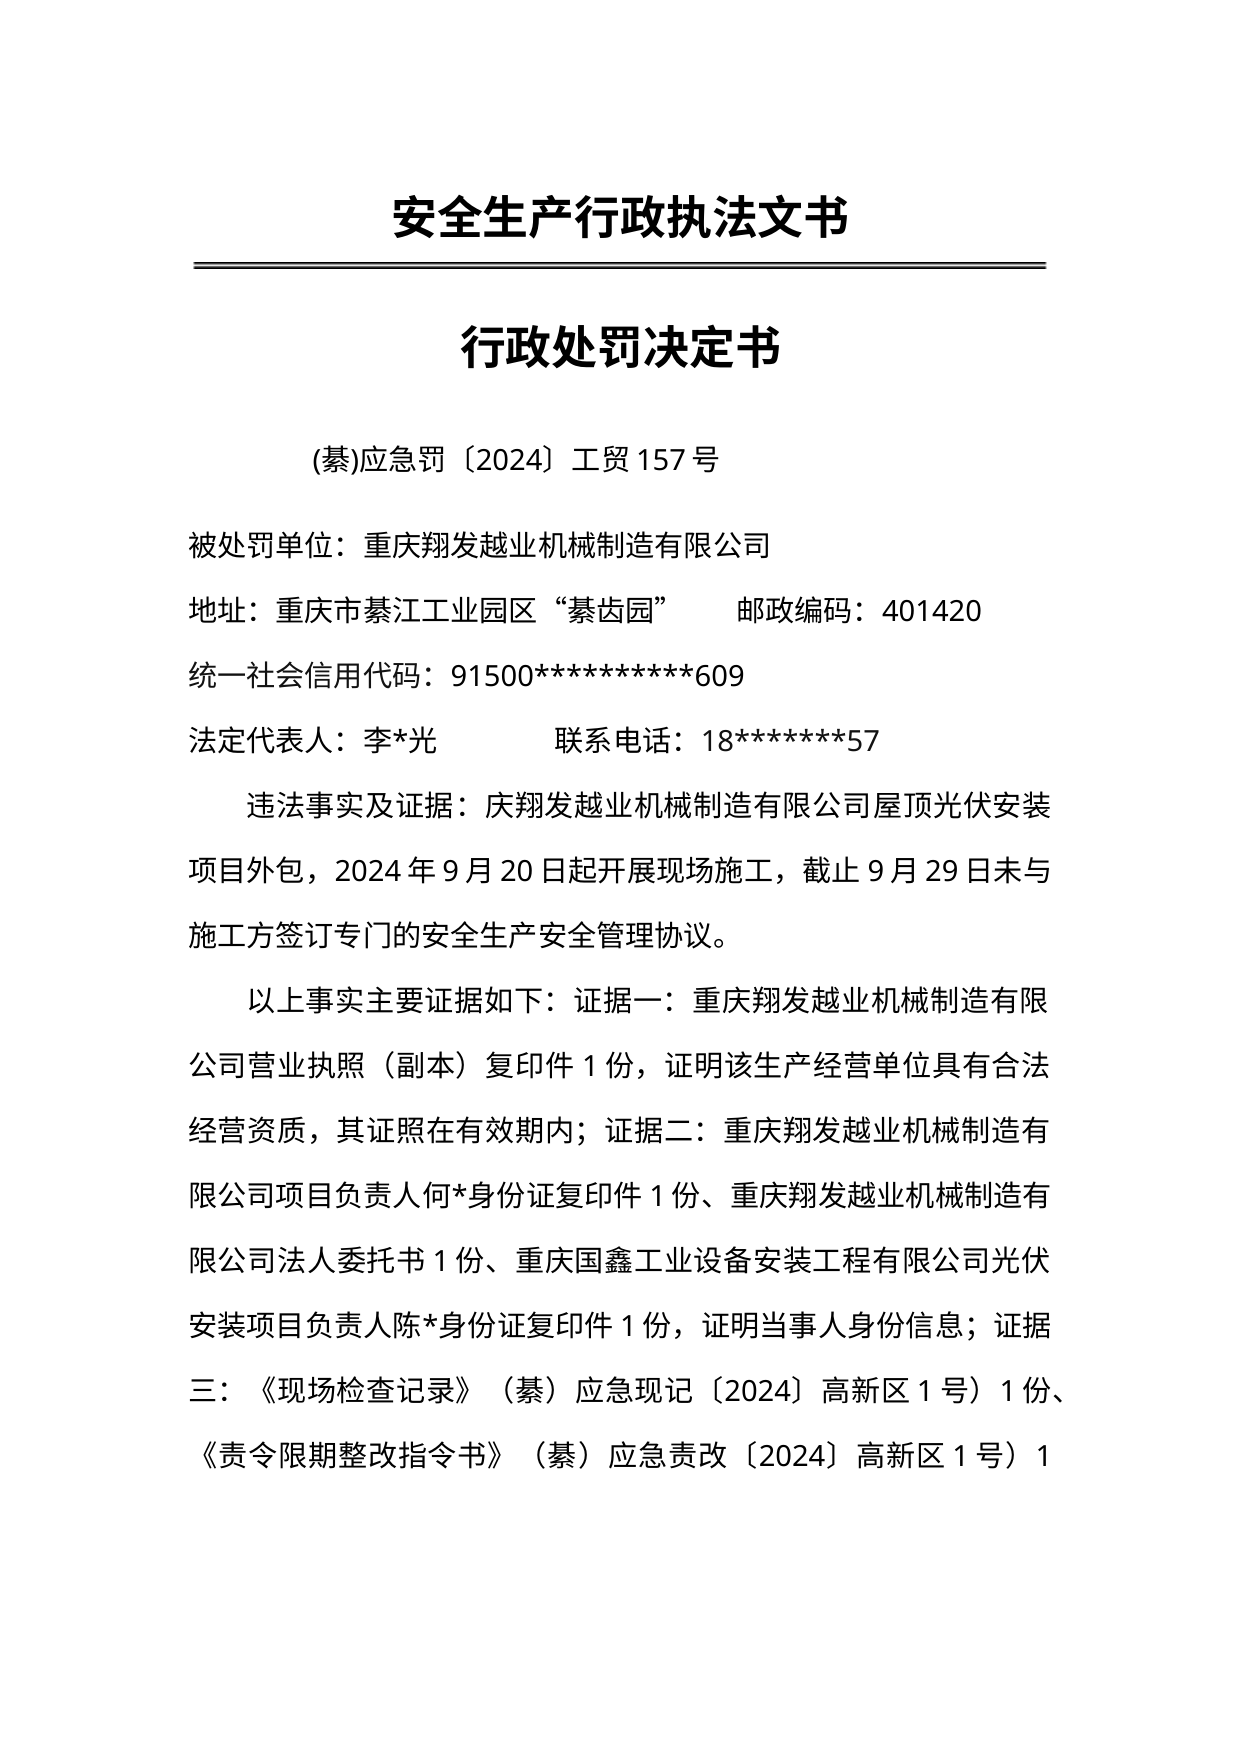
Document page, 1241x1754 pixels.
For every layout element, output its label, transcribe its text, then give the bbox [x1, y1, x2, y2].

text 被处罚单位：重庆翔发越业机械制造有限公司 [188, 512, 1052, 577]
text 违法事实及证据：庆翔发越业机械制造有限公司屋顶光伏安装项目外包，2024年9月20日起开展现场施工，截止9月29日未与施工方签订专门的安全生产安全管理协议。 [188, 772, 1052, 967]
picture [192, 262, 1049, 269]
text (綦)应急罚〔2024〕工贸157号 [188, 425, 1052, 490]
text 地址：重庆市綦江工业园区“綦齿园” 邮政编码：401420 [188, 577, 1052, 642]
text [188, 967, 1052, 1487]
text 统一社会信用代码：91500**********609 [188, 642, 1052, 707]
text 安全生产行政执法文书 [188, 165, 1052, 263]
text 行政处罚决定书 [188, 295, 1052, 393]
text 法定代表人：李*光 联系电话：18*******57 [188, 707, 1052, 772]
